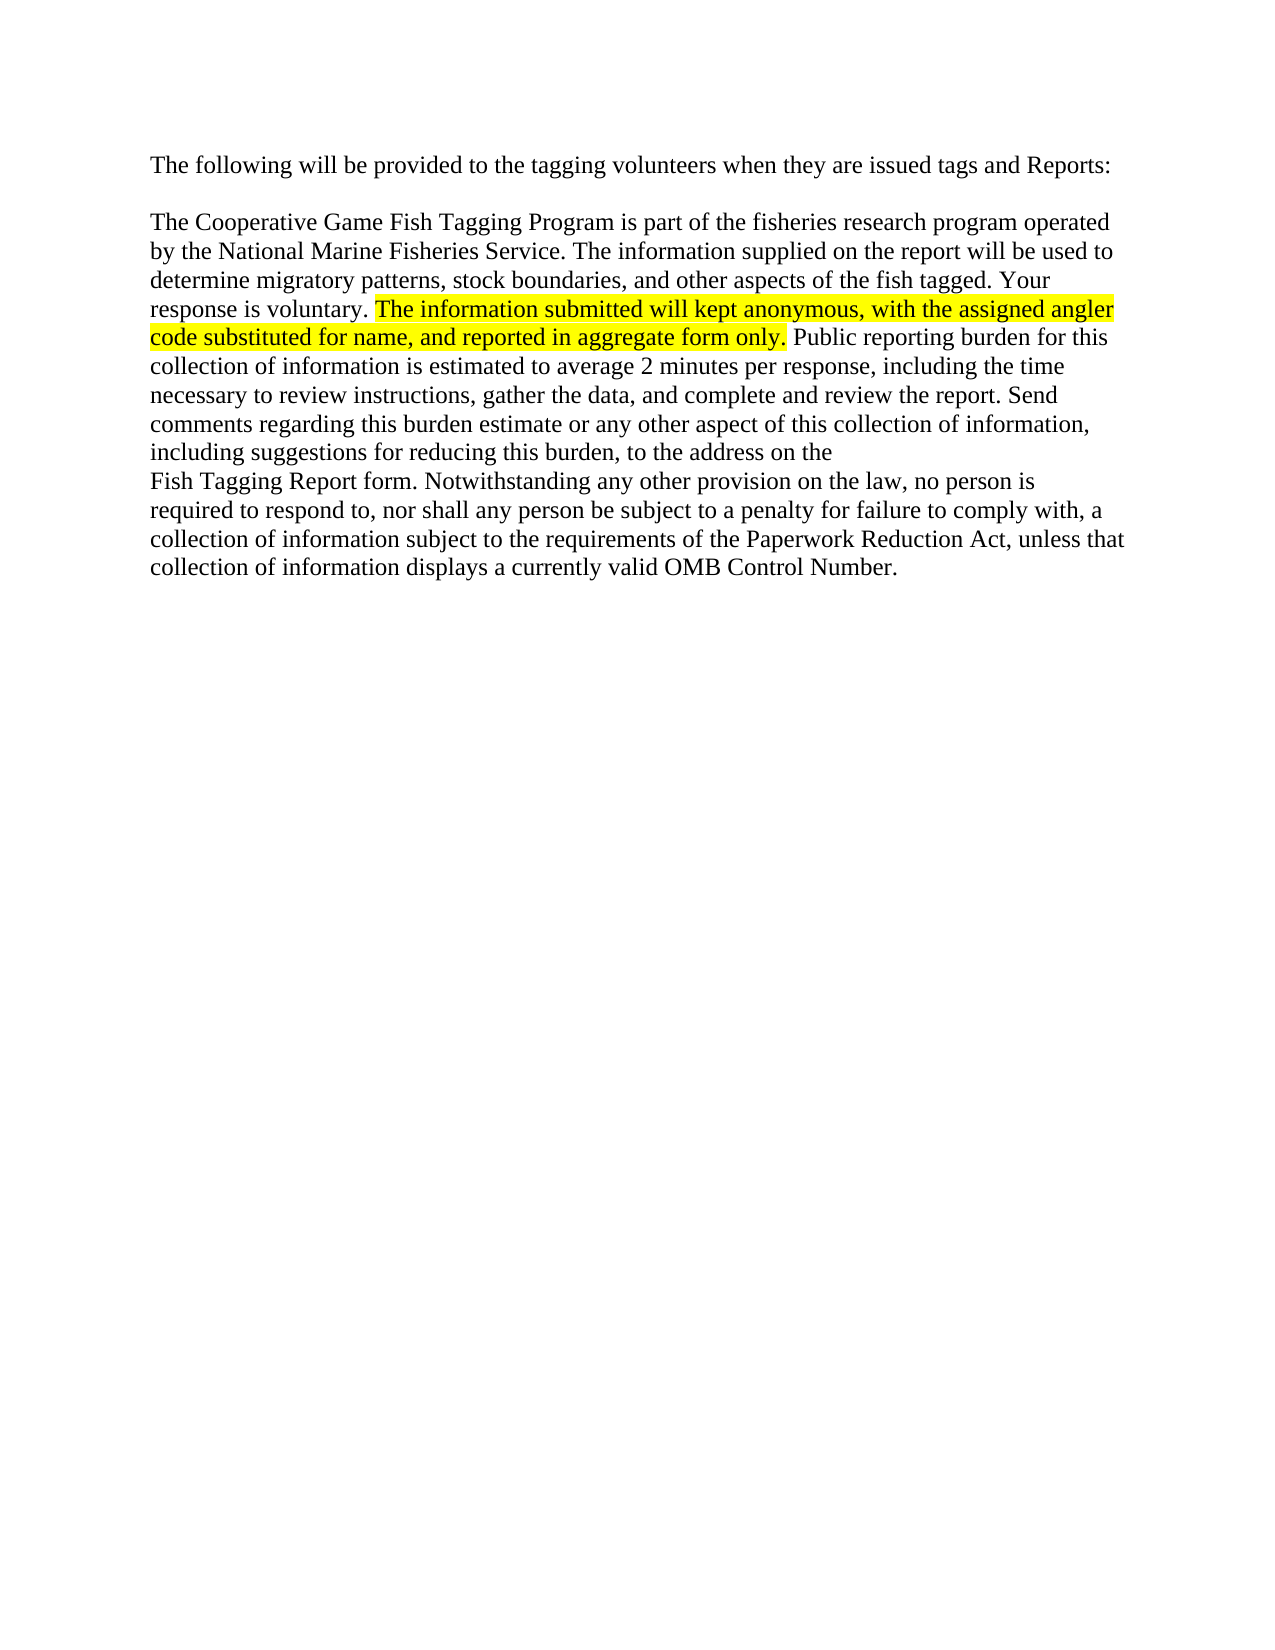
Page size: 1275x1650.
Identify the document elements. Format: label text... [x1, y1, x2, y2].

text The following will be provided to the tagging volunteers when they are issued tags and Reports: [150, 150, 1125, 179]
text Fish Tagging Report form. Notwithstanding any other provision on the law, no person is [150, 466, 1125, 495]
text The Cooperative Game Fish Tagging Program is part of the fisheries research program operated by the National Marine Fisheries Service. The information supplied on the report will be used to determine migratory patterns, stock boundaries, and other aspects of the fish tagged. Your response is voluntary. The information submitted will kept anonymous, with the assigned angler code substituted for name, and reported in aggregate form only. Public reporting burden for this collection of information is estimated to average 2 minutes per response, including the time necessary to review instructions, gather the data, and complete and review the report. Send comments regarding this burden estimate or any other aspect of this collection of information, including suggestions for reducing this burden, to the address on the [150, 207, 1125, 466]
text required to respond to, nor shall any person be subject to a penalty for failure to comply with, a collection of information subject to the requirements of the Paperwork Reduction Act, unless that collection of information displays a currently valid OMB Control Number. [150, 495, 1125, 581]
